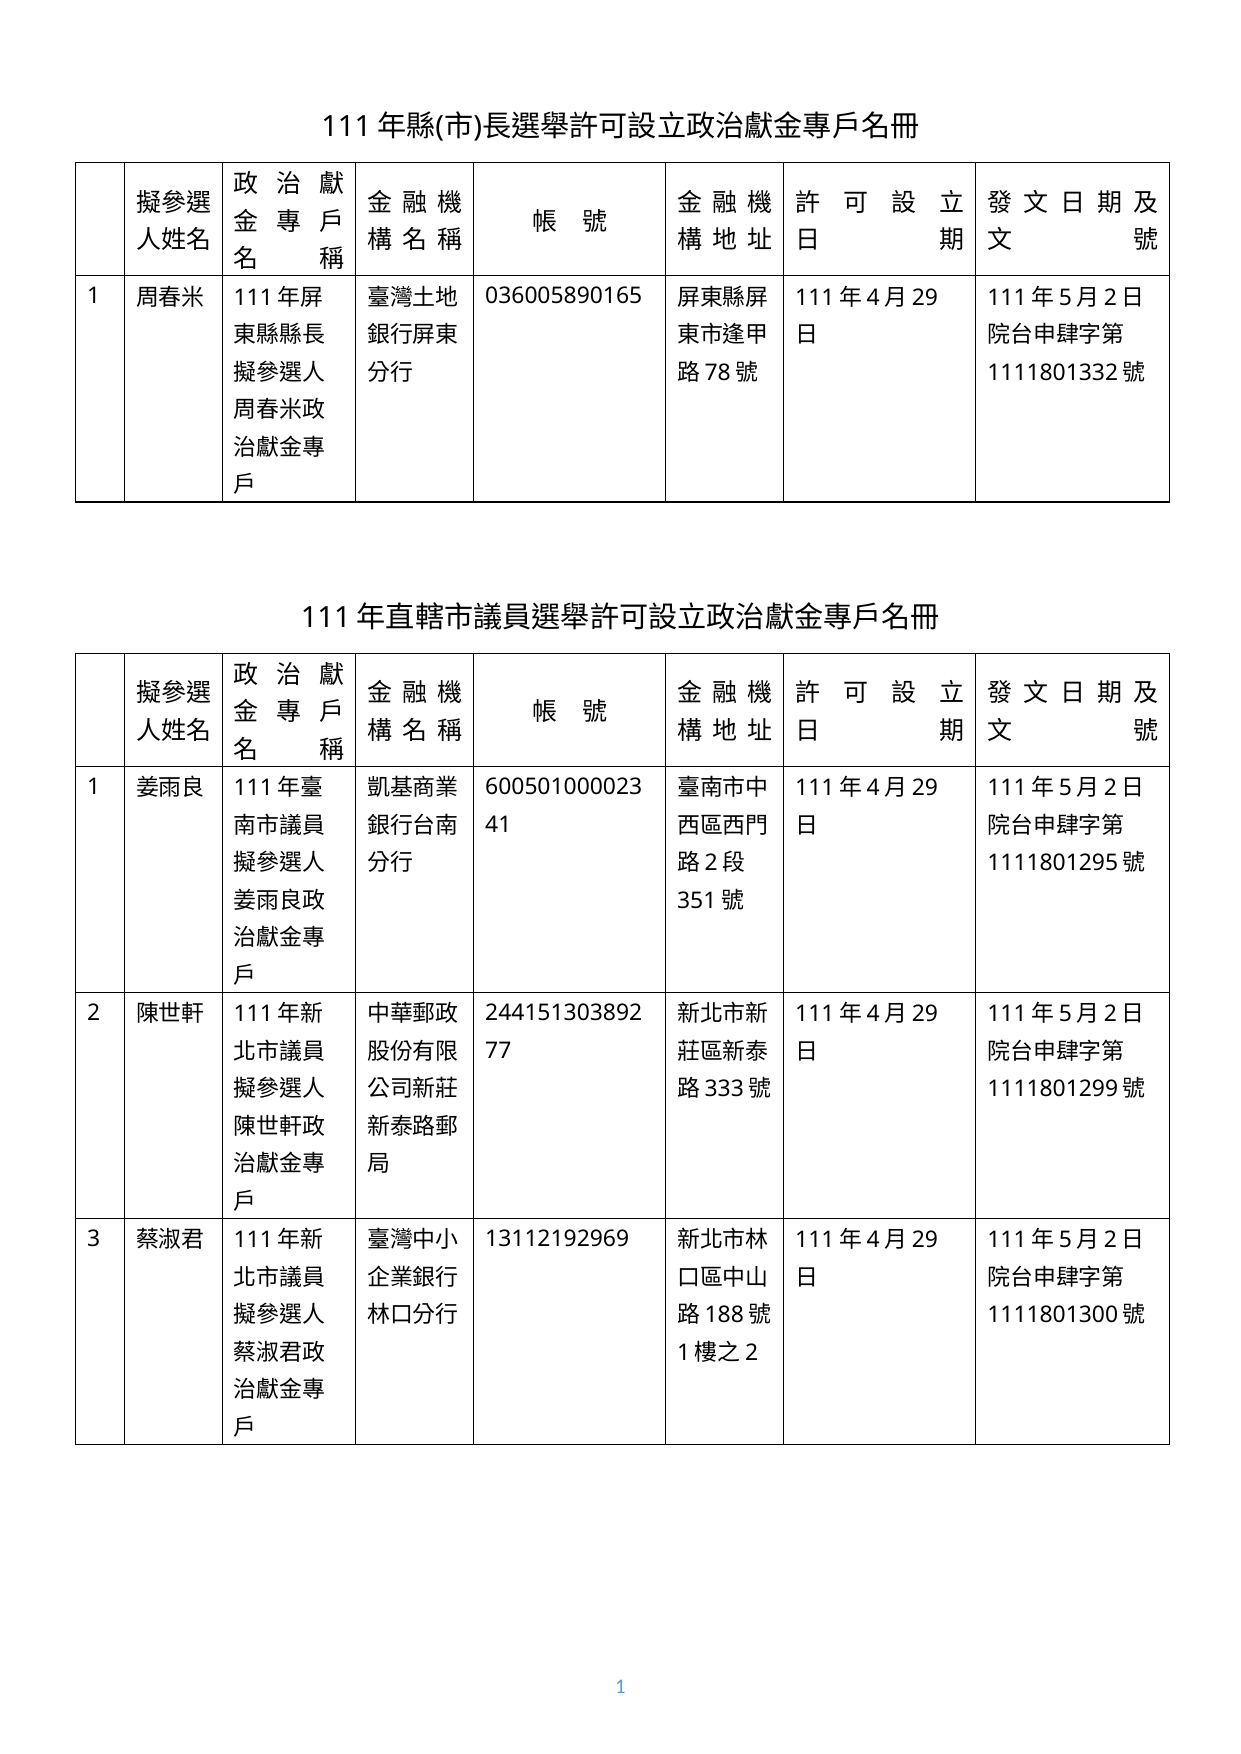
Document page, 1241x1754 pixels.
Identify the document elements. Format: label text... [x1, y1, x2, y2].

table_header 許可設立 日期 [784, 163, 975, 275]
text 111年直轄市議員選舉許可設立政治獻金專戶名冊 [75, 577, 1165, 652]
table_header 金融機構名稱 [356, 163, 473, 275]
table_cell 3 [76, 1219, 124, 1444]
table_cell 中華郵政股份有限公司新莊新泰路郵局 [356, 993, 473, 1218]
table_cell 1 [76, 276, 124, 501]
table_cell 111年5月2日 院台申肆字第1111801295號 [976, 767, 1169, 992]
table_cell 周春米 [125, 276, 222, 501]
table_cell 屏東縣屏東市逢甲路78號 [666, 276, 783, 501]
table_header [76, 163, 124, 275]
table_cell 111年5月2日 院台申肆字第1111801300號 [976, 1219, 1169, 1444]
table_header 許可設立 日期 [784, 654, 975, 766]
table_header 金融機構名稱 [356, 654, 473, 766]
table_cell 凱基商業銀行台南分行 [356, 767, 473, 992]
table_cell 111年新北市議員擬參選人陳世軒政治獻金專戶 [223, 993, 355, 1218]
table_cell 111年4月29日 [784, 767, 975, 992]
table_cell 新北市新莊區新泰路333號 [666, 993, 783, 1218]
table_cell 111年5月2日 院台申肆字第1111801299號 [976, 993, 1169, 1218]
table_cell 24415130389277 [474, 993, 665, 1218]
table_cell 新北市林口區中山路188號1樓之2 [666, 1219, 783, 1444]
table_header 政治獻 金專戶 名稱 [223, 654, 355, 766]
table_cell 1 [76, 767, 124, 992]
table_header 擬參選人姓名 [125, 163, 222, 275]
table_cell 036005890165 [474, 276, 665, 501]
text 111年縣(市)長選舉許可設立政治獻金專戶名冊 [75, 87, 1165, 162]
table_header 擬參選人姓名 [125, 654, 222, 766]
table_cell 蔡淑君 [125, 1219, 222, 1444]
table_cell 臺灣土地銀行屏東分行 [356, 276, 473, 501]
table_cell 111年臺南市議員擬參選人姜雨良政治獻金專戶 [223, 767, 355, 992]
table_header 發文日期及 文號 [976, 163, 1169, 275]
table_cell 60050100002341 [474, 767, 665, 992]
table_header 金融機構地址 [666, 654, 783, 766]
table_header 政治獻 金專戶 名稱 [223, 163, 355, 275]
table_cell 111年5月2日 院台申肆字第1111801332號 [976, 276, 1169, 501]
table_cell 2 [76, 993, 124, 1218]
table_header 金融機構地址 [666, 163, 783, 275]
table_header 發文日期及 文號 [976, 654, 1169, 766]
table_cell 臺灣中小企業銀行林口分行 [356, 1219, 473, 1444]
table_cell 姜雨良 [125, 767, 222, 992]
table_cell 111年4月29日 [784, 1219, 975, 1444]
table_header 帳號 [474, 654, 665, 766]
table_header 帳號 [474, 163, 665, 275]
table_cell 111年屏東縣縣長擬參選人周春米政治獻金專戶 [223, 276, 355, 501]
table_cell 臺南市中西區西門路2段351號 [666, 767, 783, 992]
table_cell 111年4月29日 [784, 276, 975, 501]
table_cell 陳世軒 [125, 993, 222, 1218]
table_header [76, 654, 124, 766]
table_cell 111年4月29日 [784, 993, 975, 1218]
table_cell 111年新北市議員擬參選人蔡淑君政治獻金專戶 [223, 1219, 355, 1444]
table_cell 13112192969 [474, 1219, 665, 1444]
